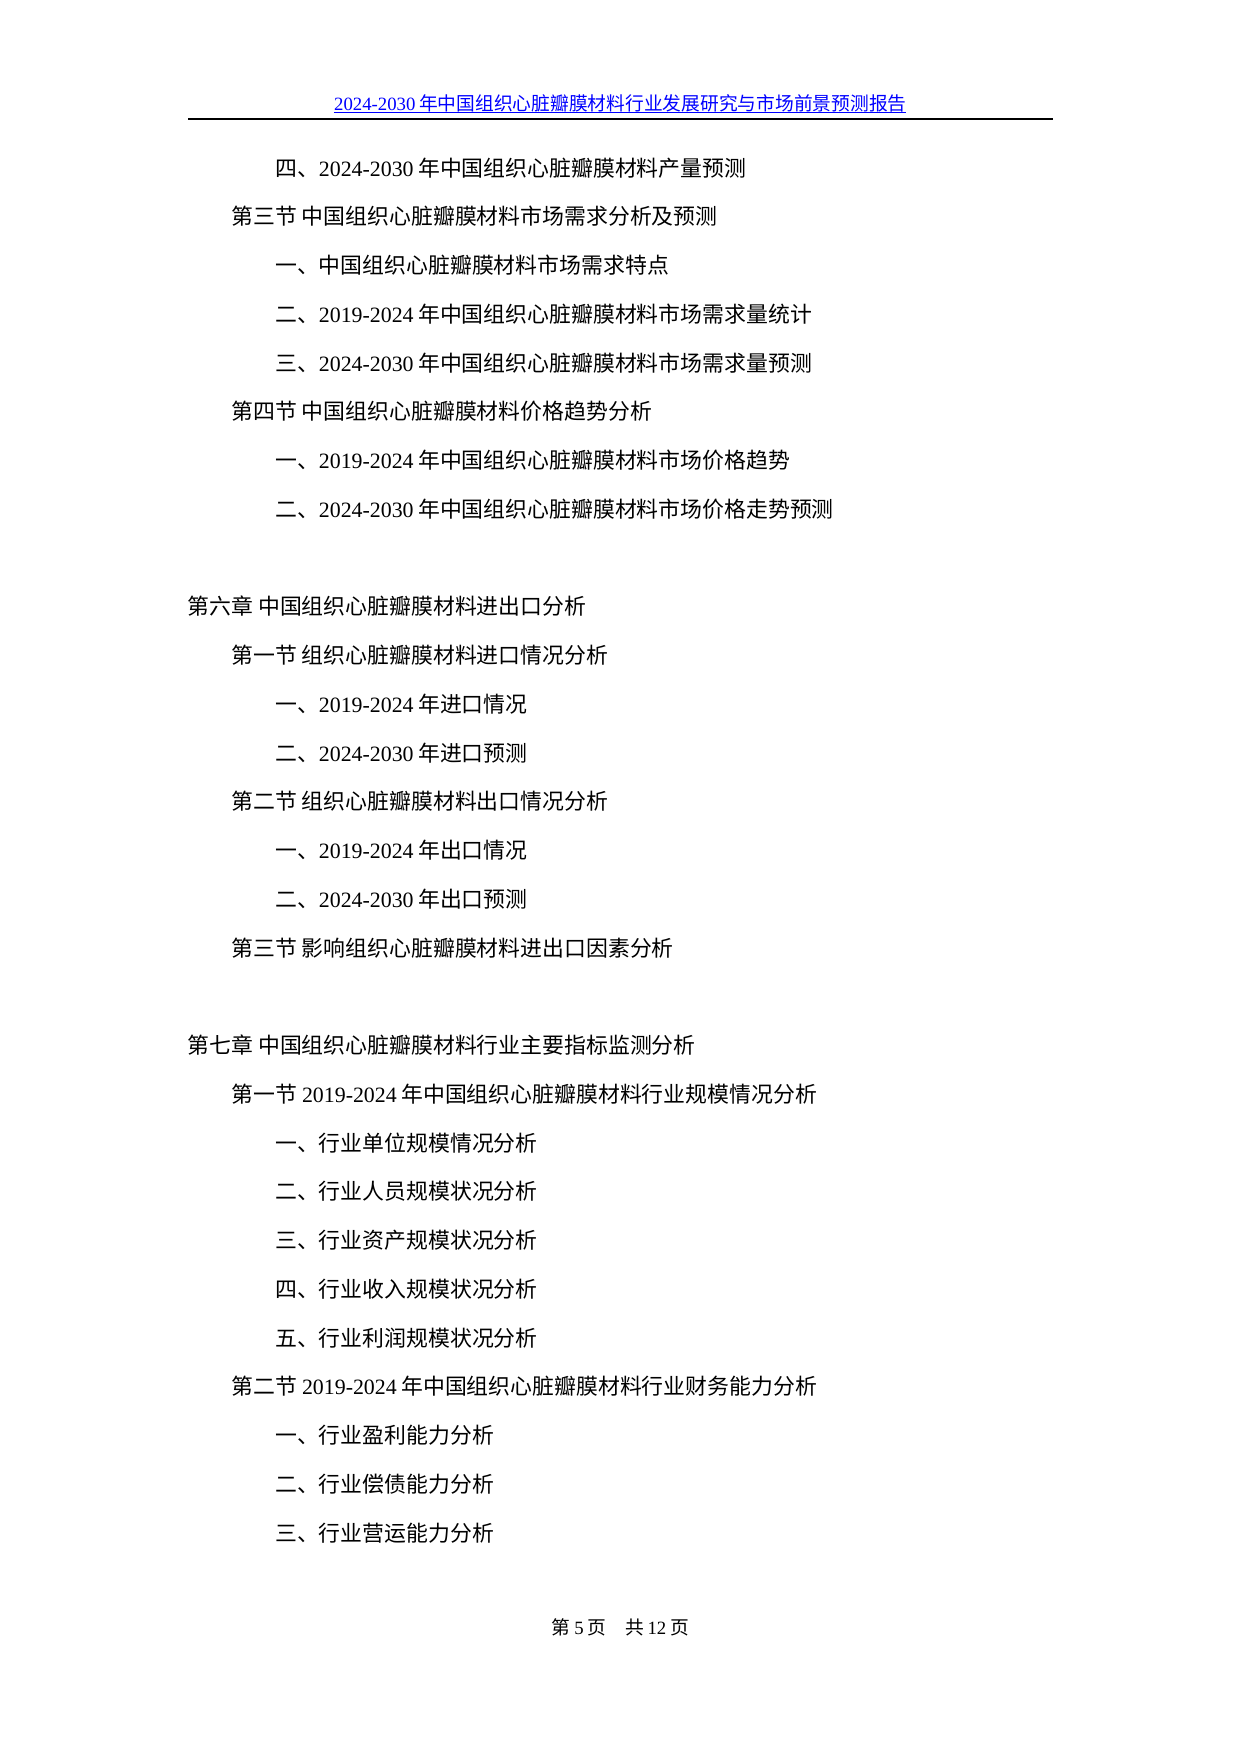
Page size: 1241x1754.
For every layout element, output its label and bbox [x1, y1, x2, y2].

text [187, 150, 1053, 1548]
